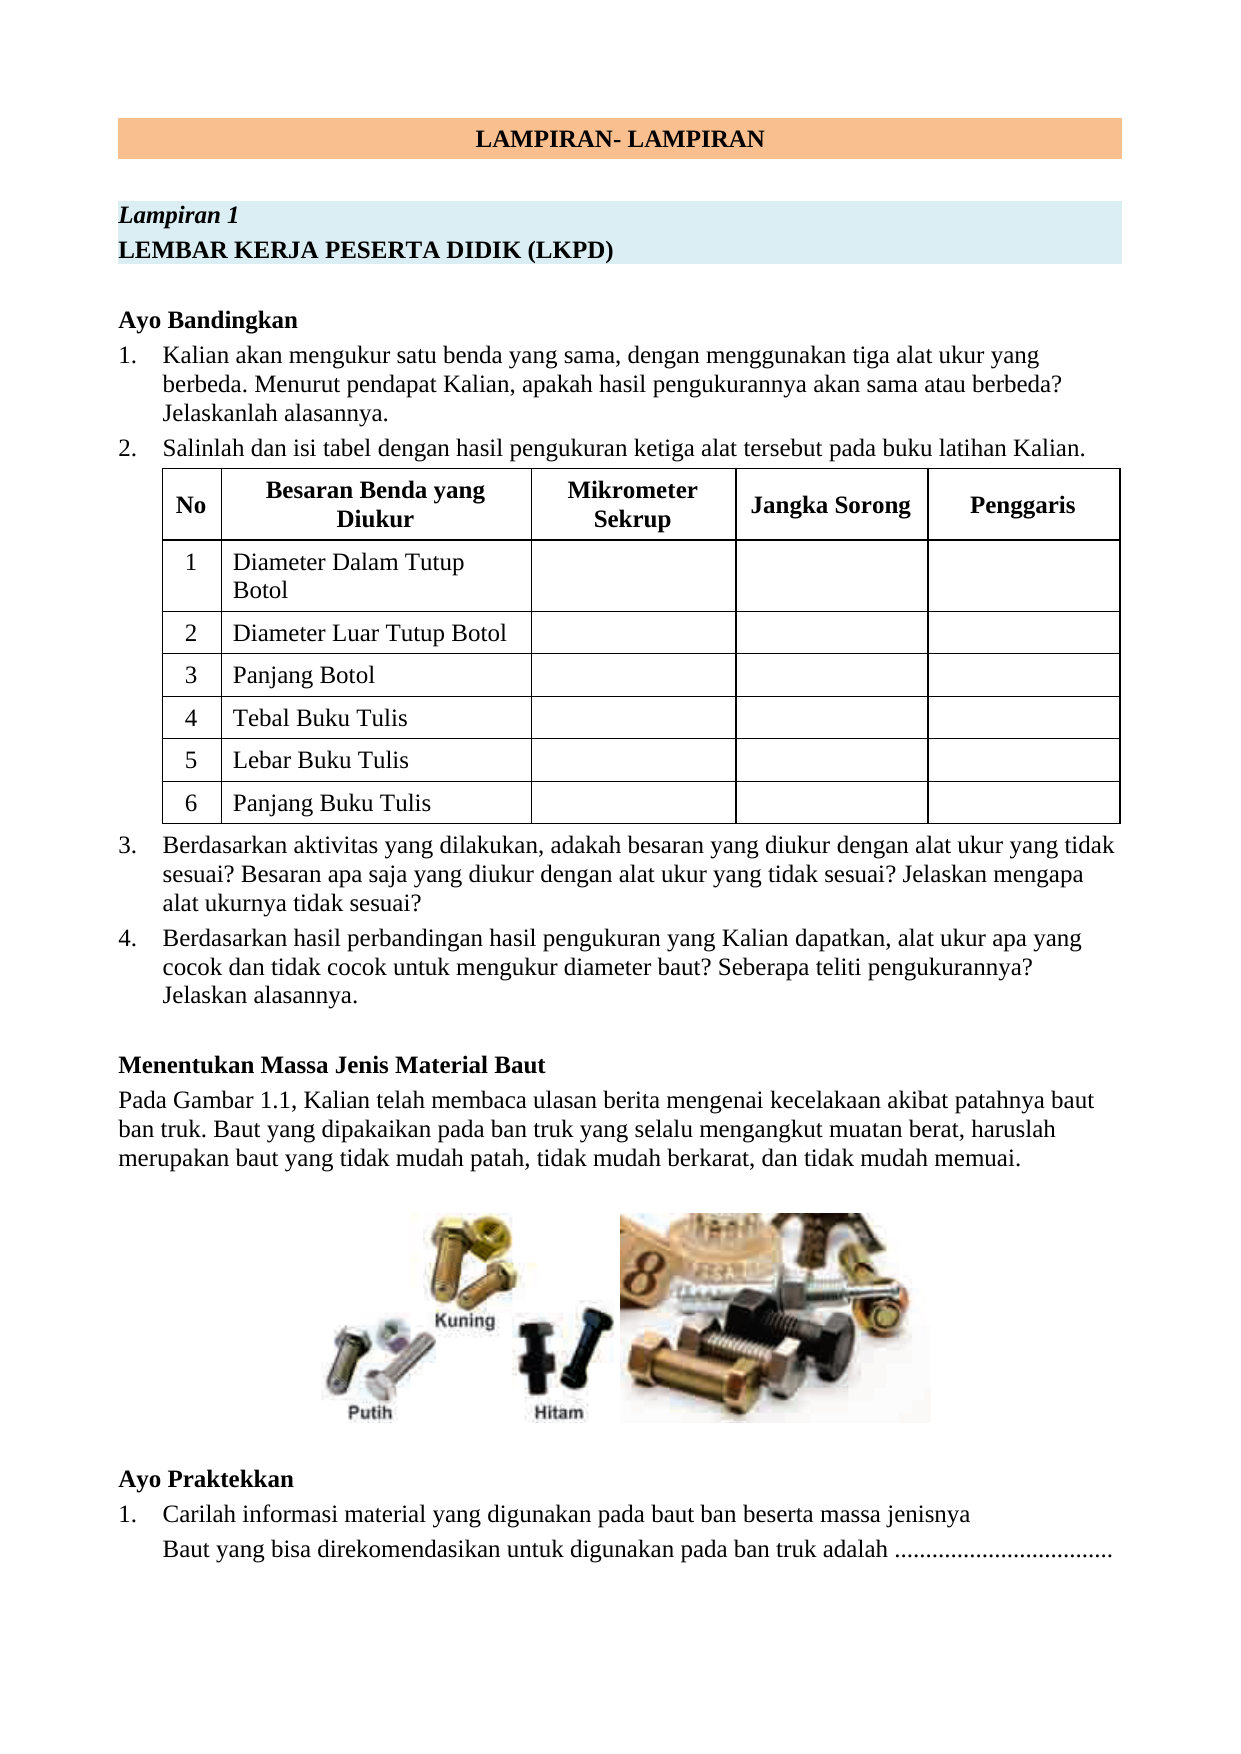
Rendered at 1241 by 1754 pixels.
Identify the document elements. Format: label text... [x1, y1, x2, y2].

table_cell [737, 541, 927, 611]
table_cell 5 [163, 739, 221, 781]
table_cell Panjang Botol [222, 654, 531, 696]
text 3. Berdasarkan aktivitas yang dilakukan, adakah besaran yang diukur dengan alat ukur yang tidak sesuai? Besaran apa saja yang diukur dengan alat ukur yang tidak sesuai? Jelaskan mengapa alat ukurnya tidak sesuai? [118, 831, 1122, 917]
text 1. Kalian akan mengukur satu benda yang sama, dengan menggunakan tiga alat ukur yang berbeda. Menurut pendapat Kalian, apakah hasil pengukurannya akan sama atau berbeda? Jelaskanlah alasannya. [118, 341, 1122, 427]
table_header Jangka Sorong [737, 469, 927, 539]
text Baut yang bisa direkomendasikan untuk digunakan pada ban truk adalah ................................... [162, 1534, 1122, 1562]
table_cell [737, 782, 927, 823]
table_cell [737, 612, 927, 653]
table_cell [532, 782, 735, 823]
table_cell 6 [163, 782, 221, 823]
table_cell [532, 697, 735, 738]
table_cell 4 [163, 697, 221, 738]
table_cell Diameter Luar Tutup Botol [222, 612, 531, 653]
table_cell [929, 541, 1119, 611]
table_cell [532, 612, 735, 653]
text Menentukan Massa Jenis Material Baut [118, 1051, 1122, 1079]
table_cell [532, 739, 735, 781]
text Ayo Bandingkan [118, 306, 1122, 334]
table_cell [532, 654, 735, 696]
table_cell [929, 782, 1119, 823]
text 1. Carilah informasi material yang digunakan pada baut ban beserta massa jenisnya [118, 1499, 1122, 1527]
table_cell Panjang Buku Tulis [222, 782, 531, 823]
text 2. Salinlah dan isi tabel dengan hasil pengukuran ketiga alat tersebut pada buku latihan Kalian. [118, 433, 1122, 462]
table_header LAMPIRAN- LAMPIRAN [118, 118, 1122, 159]
table_cell 1 [163, 541, 221, 611]
text Lampiran 1 [118, 201, 1122, 229]
table_cell [737, 697, 927, 738]
table_header No [163, 469, 221, 539]
text Pada Gambar 1.1, Kalian telah membaca ulasan berita mengenai kecelakaan akibat patahnya baut ban truk. Baut yang dipakaikan pada ban truk yang selalu mengangkut muatan berat, haruslah merupakan baut yang tidak mudah patah, tidak mudah berkarat, dan tidak mudah memuai. [118, 1086, 1122, 1172]
text LEMBAR KERJA PESERTA DIDIK (LKPD) [118, 236, 1122, 264]
table_cell [532, 541, 735, 611]
table_cell [737, 739, 927, 781]
text 4. Berdasarkan hasil perbandingan hasil pengukuran yang Kalian dapatkan, alat ukur apa yang cocok dan tidak cocok untuk mengukur diameter baut? Seberapa teliti pengukurannya? Jelaskan alasannya. [118, 923, 1122, 1009]
table_cell [929, 739, 1119, 781]
table_cell Diameter Dalam Tutup Botol [222, 541, 531, 611]
table_cell [737, 654, 927, 696]
table_cell 2 [163, 612, 221, 653]
table_header Mikrometer Sekrup [532, 469, 735, 539]
table_header Penggaris [929, 469, 1119, 539]
table_cell Lebar Buku Tulis [222, 739, 531, 781]
table_cell [929, 697, 1119, 738]
table_cell 3 [163, 654, 221, 696]
table_cell Tebal Buku Tulis [222, 697, 531, 738]
table_cell [929, 612, 1119, 653]
table_cell [929, 654, 1119, 696]
table_header Besaran Benda yang Diukur [222, 469, 531, 539]
text Ayo Praktekkan [118, 1464, 1122, 1492]
